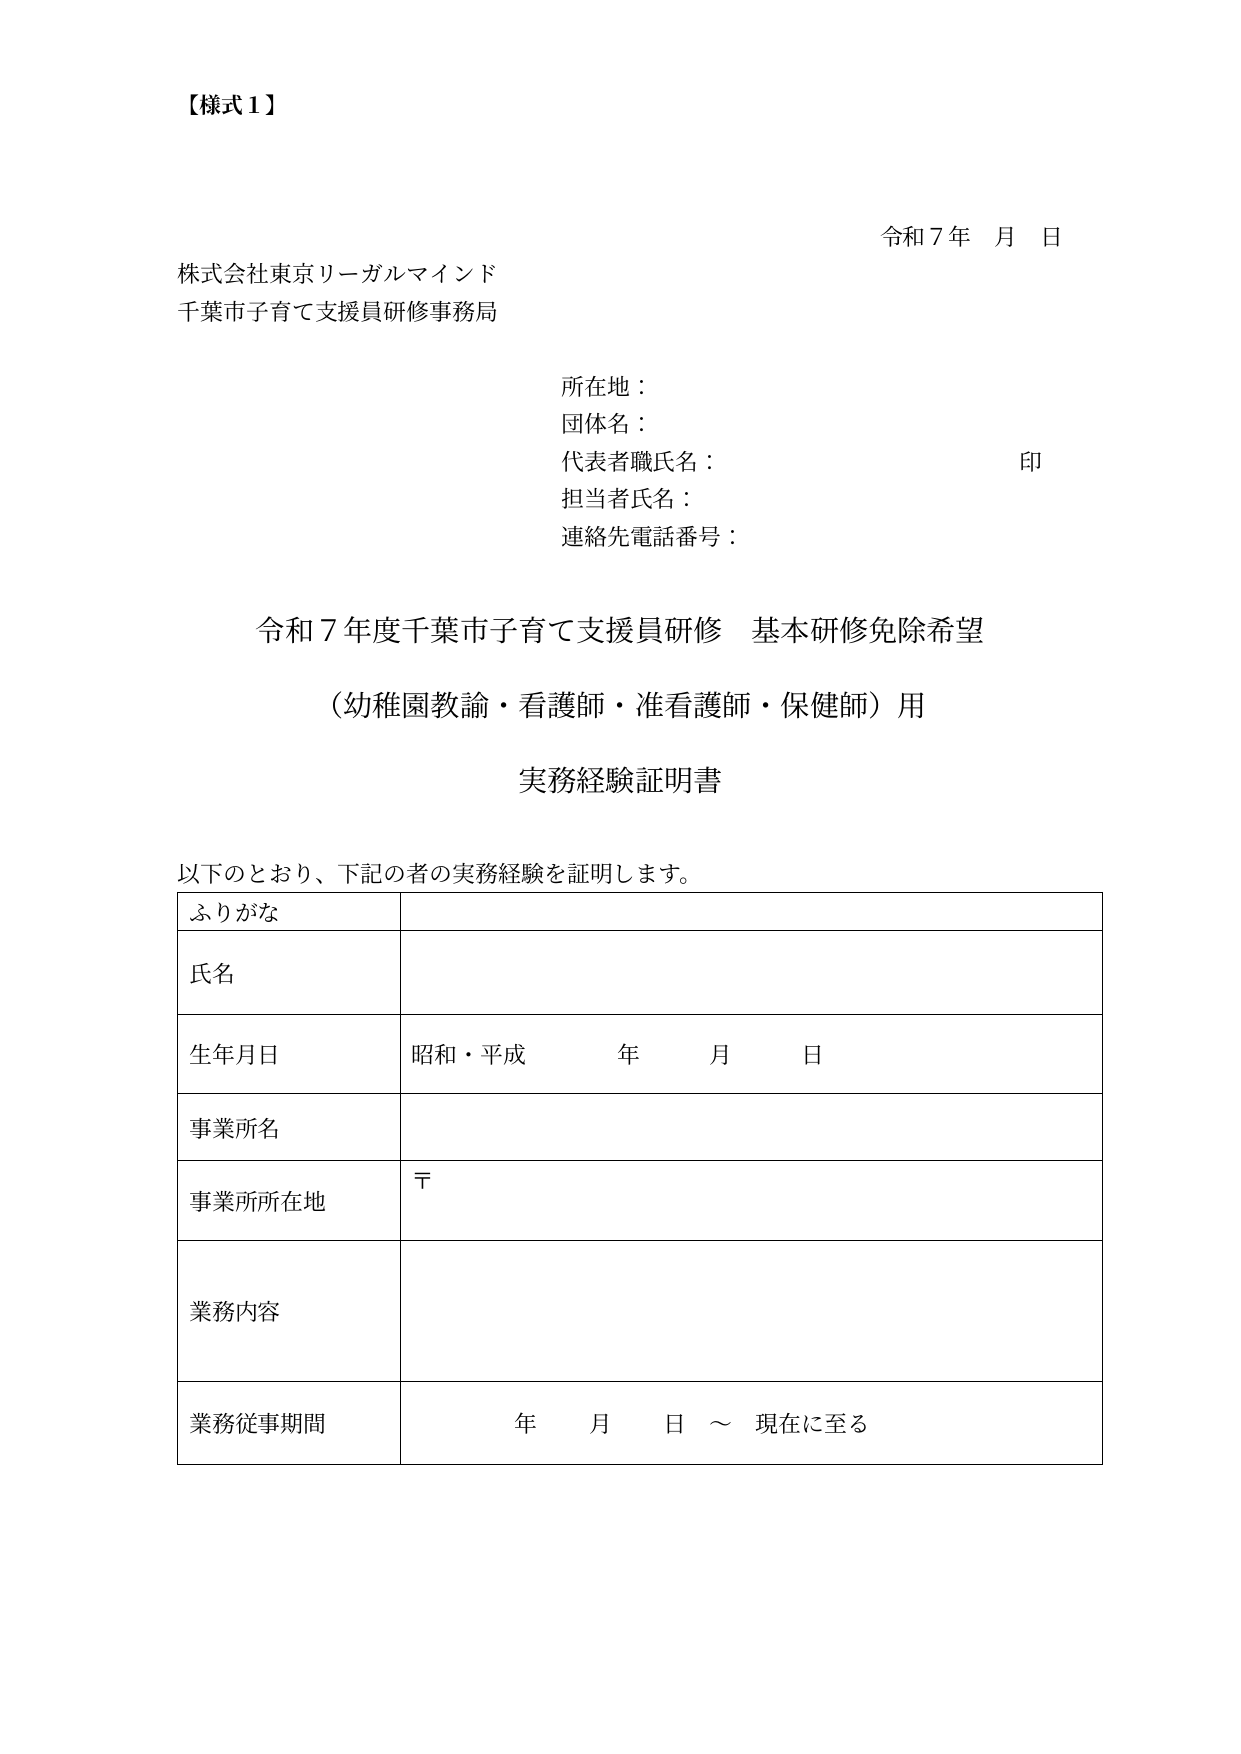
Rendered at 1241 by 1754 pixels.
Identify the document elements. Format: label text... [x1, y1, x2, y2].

text （幼稚園教諭・看護師・准看護師・保健師）用 [177, 667, 1063, 742]
text 株式会社東京リーガルマインド [177, 254, 1063, 292]
text 所在地： [177, 367, 1063, 404]
text 団体名： [177, 404, 1063, 442]
text 千葉市子育て支援員研修事務局 [177, 292, 1063, 329]
table_cell 事業所所在地 [178, 1161, 400, 1239]
text 実務経験証明書 [177, 742, 1063, 817]
text 連絡先電話番号： [177, 517, 1063, 554]
text 令和７年度千葉市子育て支援員研修 基本研修免除希望 [177, 592, 1063, 667]
table_cell 生年月日 [178, 1015, 400, 1093]
table_cell [401, 931, 1102, 1014]
table_cell [401, 1241, 1102, 1381]
table_cell 昭和・平成 年 月 日 [401, 1015, 1102, 1093]
text 令和７年 月 日 [177, 217, 1063, 254]
table_cell 業務内容 [178, 1241, 400, 1381]
table_cell 〒 [401, 1161, 1102, 1239]
text 代表者職氏名： 印 [177, 442, 1063, 479]
table_cell 年 月 日 ～ 現在に至る [401, 1382, 1102, 1464]
table_cell 氏名 [178, 931, 400, 1014]
text 以下のとおり、下記の者の実務経験を証明します。 [177, 854, 1063, 892]
table_header [401, 893, 1102, 930]
table_cell [401, 1094, 1102, 1160]
table_cell 業務従事期間 [178, 1382, 400, 1464]
table_cell 事業所名 [178, 1094, 400, 1160]
table_header ふりがな [178, 893, 400, 930]
text 担当者氏名： [177, 479, 1063, 517]
